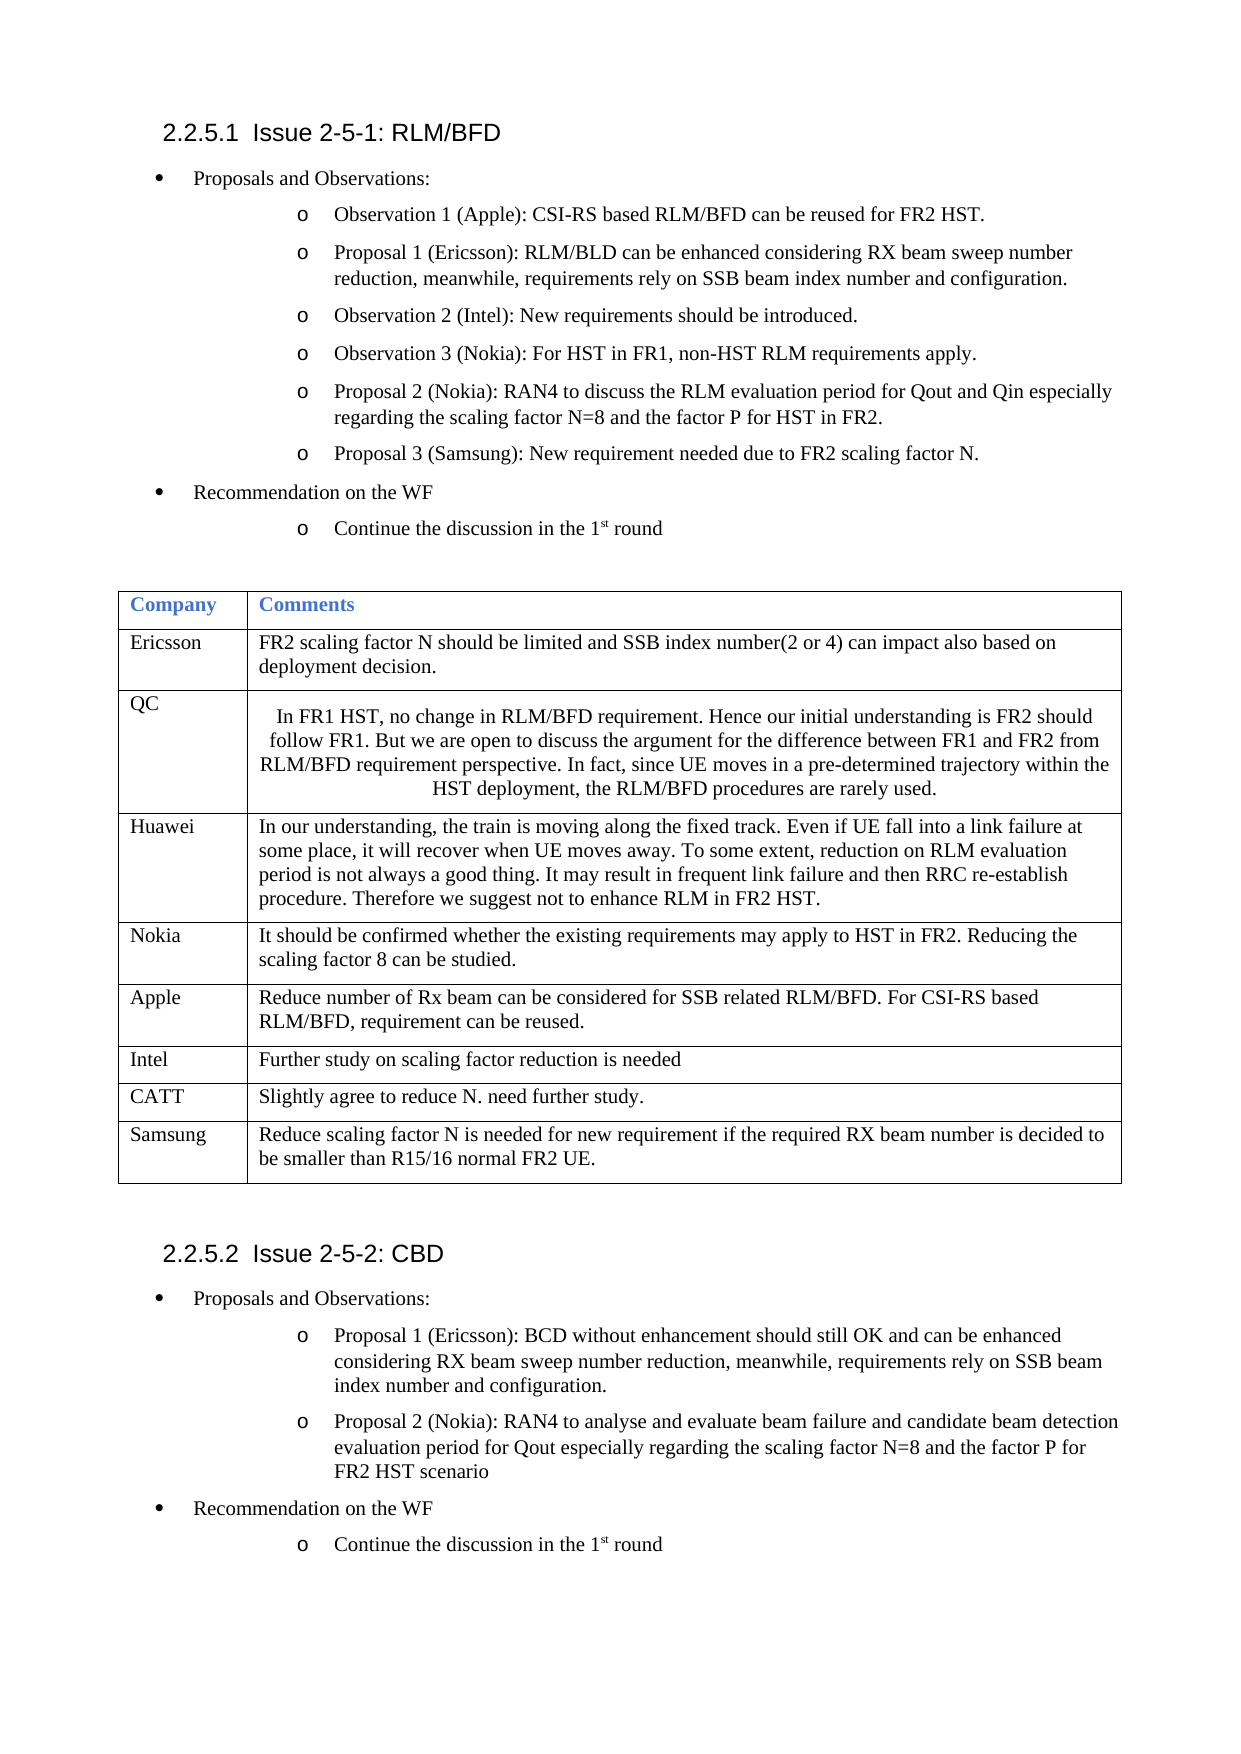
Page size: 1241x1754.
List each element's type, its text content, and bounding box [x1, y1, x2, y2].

table_header Company [119, 592, 247, 628]
table_cell Reduce scaling factor N is needed for new requirement if the required RX beam number is decided to be smaller than R15/16 normal FR2 UE. [248, 1122, 1121, 1182]
list Recommendation on the WF [156, 479, 1122, 504]
table_cell Intel [119, 1047, 247, 1083]
list Proposal 2 (Nokia): RAN4 to discuss the RLM evaluation period for Qout and Qin especially regarding the scaling factor N=8 and the factor P for HST in FR2. [296, 379, 1122, 429]
table_cell Reduce number of Rx beam can be considered for SSB related RLM/BFD. For CSI-RS based RLM/BFD, requirement can be reused. [248, 985, 1121, 1046]
list Proposal 1 (Ericsson): RLM/BLD can be enhanced considering RX beam sweep number reduction, meanwhile, requirements rely on SSB beam index number and configuration. [296, 240, 1122, 290]
table_header Comments [248, 592, 1121, 628]
table_cell Samsung [119, 1122, 247, 1182]
list Continue the discussion in the 1st round [296, 1532, 1122, 1558]
list Proposal 2 (Nokia): RAN4 to analyse and evaluate beam failure and candidate beam detection evaluation period for Qout especially regarding the scaling factor N=8 and the factor P for FR2 HST scenario [296, 1409, 1122, 1483]
list Observation 1 (Apple): CSI-RS based RLM/BFD can be reused for FR2 HST. [296, 202, 1122, 228]
subtitle Issue 2-5-1: RLM/BFD [162, 118, 1122, 147]
table_cell Slightly agree to reduce N. need further study. [248, 1084, 1121, 1121]
table_cell In FR1 HST, no change in RLM/BFD requirement. Hence our initial understanding is FR2 should follow FR1. But we are open to discuss the argument for the difference between FR1 and FR2 from RLM/BFD requirement perspective. In fact, since UE moves in a pre-determined trajectory within the HST deployment, the RLM/BFD procedures are rarely used. [248, 691, 1121, 812]
table_cell Further study on scaling factor reduction is needed [248, 1047, 1121, 1083]
list Proposals and Observations: [156, 166, 1122, 189]
list Proposals and Observations: [156, 1286, 1122, 1310]
list Recommendation on the WF [156, 1496, 1122, 1520]
table_cell QC [119, 691, 247, 812]
table_cell Ericsson [119, 630, 247, 690]
list Proposal 3 (Samsung): New requirement needed due to FR2 scaling factor N. [296, 441, 1122, 467]
table_cell CATT [119, 1084, 247, 1121]
table_cell Apple [119, 985, 247, 1046]
subtitle Issue 2-5-2: CBD [162, 1239, 1122, 1268]
list Observation 3 (Nokia): For HST in FR1, non-HST RLM requirements apply. [296, 341, 1122, 367]
list Proposal 1 (Ericsson): BCD without enhancement should still OK and can be enhanced considering RX beam sweep number reduction, meanwhile, requirements rely on SSB beam index number and configuration. [296, 1323, 1122, 1397]
table_cell Nokia [119, 923, 247, 984]
list Continue the discussion in the 1st round [296, 516, 1122, 542]
table_cell FR2 scaling factor N should be limited and SSB index number(2 or 4) can impact also based on deployment decision. [248, 630, 1121, 690]
table_cell It should be confirmed whether the existing requirements may apply to HST in FR2. Reducing the scaling factor 8 can be studied. [248, 923, 1121, 984]
list Observation 2 (Intel): New requirements should be introduced. [296, 303, 1122, 328]
table_cell In our understanding, the train is moving along the fixed track. Even if UE fall into a link failure at some place, it will recover when UE moves away. To some extent, reduction on RLM evaluation period is not always a good thing. It may result in frequent link failure and then RRC re-establish procedure. Therefore we suggest not to enhance RLM in FR2 HST. [248, 814, 1121, 922]
table_cell Huawei [119, 814, 247, 922]
